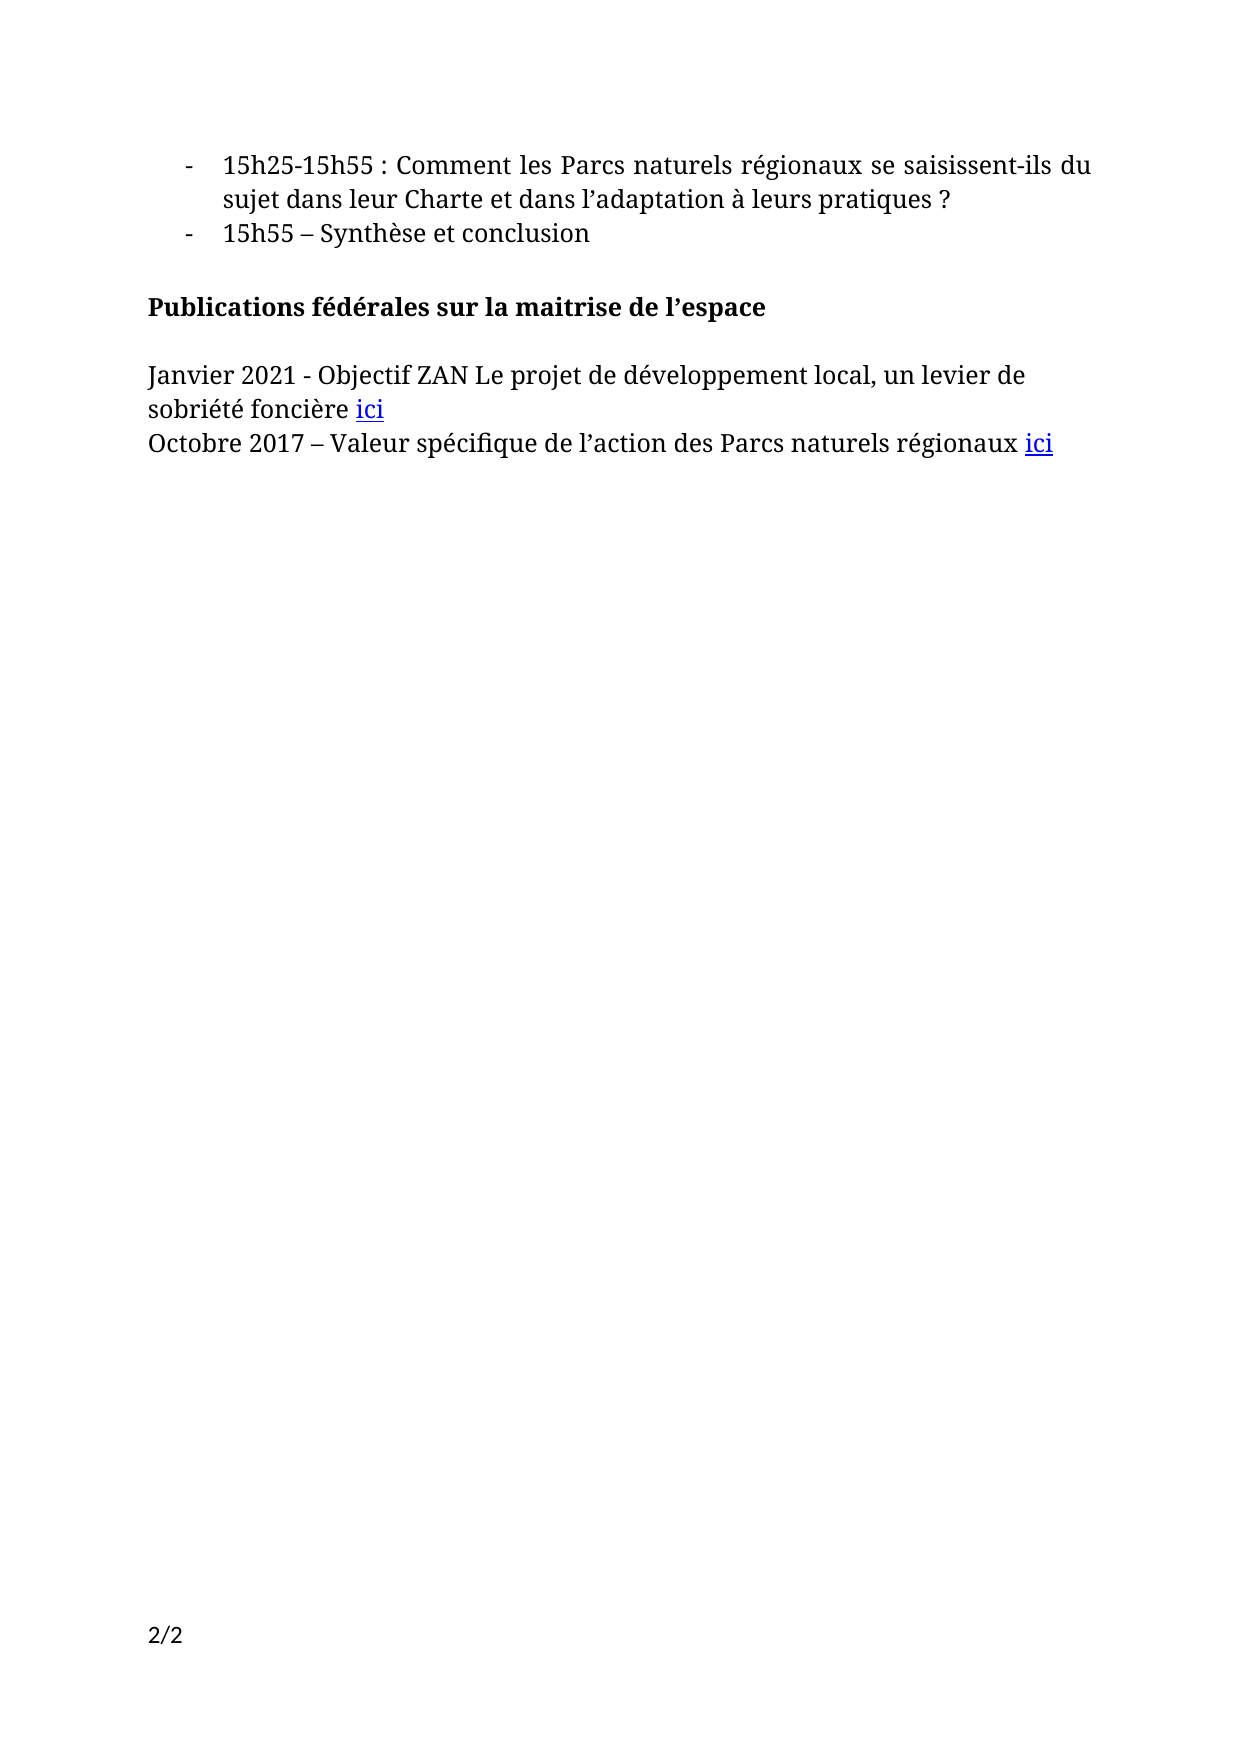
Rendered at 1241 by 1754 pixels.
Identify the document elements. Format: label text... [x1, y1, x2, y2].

list 15h25-15h55 : Comment les Parcs naturels régionaux se saisissent-ils du sujet dans leur Charte et dans l’adaptation à leurs pratiques ? [185, 148, 1093, 216]
list 15h55 – Synthèse et conclusion [185, 216, 1093, 250]
text Publications fédérales sur la maitrise de l’espace [148, 289, 1093, 323]
text Octobre 2017 – Valeur spécifique de l’action des Parcs naturels régionaux ici [148, 426, 1093, 460]
text Janvier 2021 - Objectif ZAN Le projet de développement local, un levier de sobriété foncière ici [148, 358, 1093, 426]
